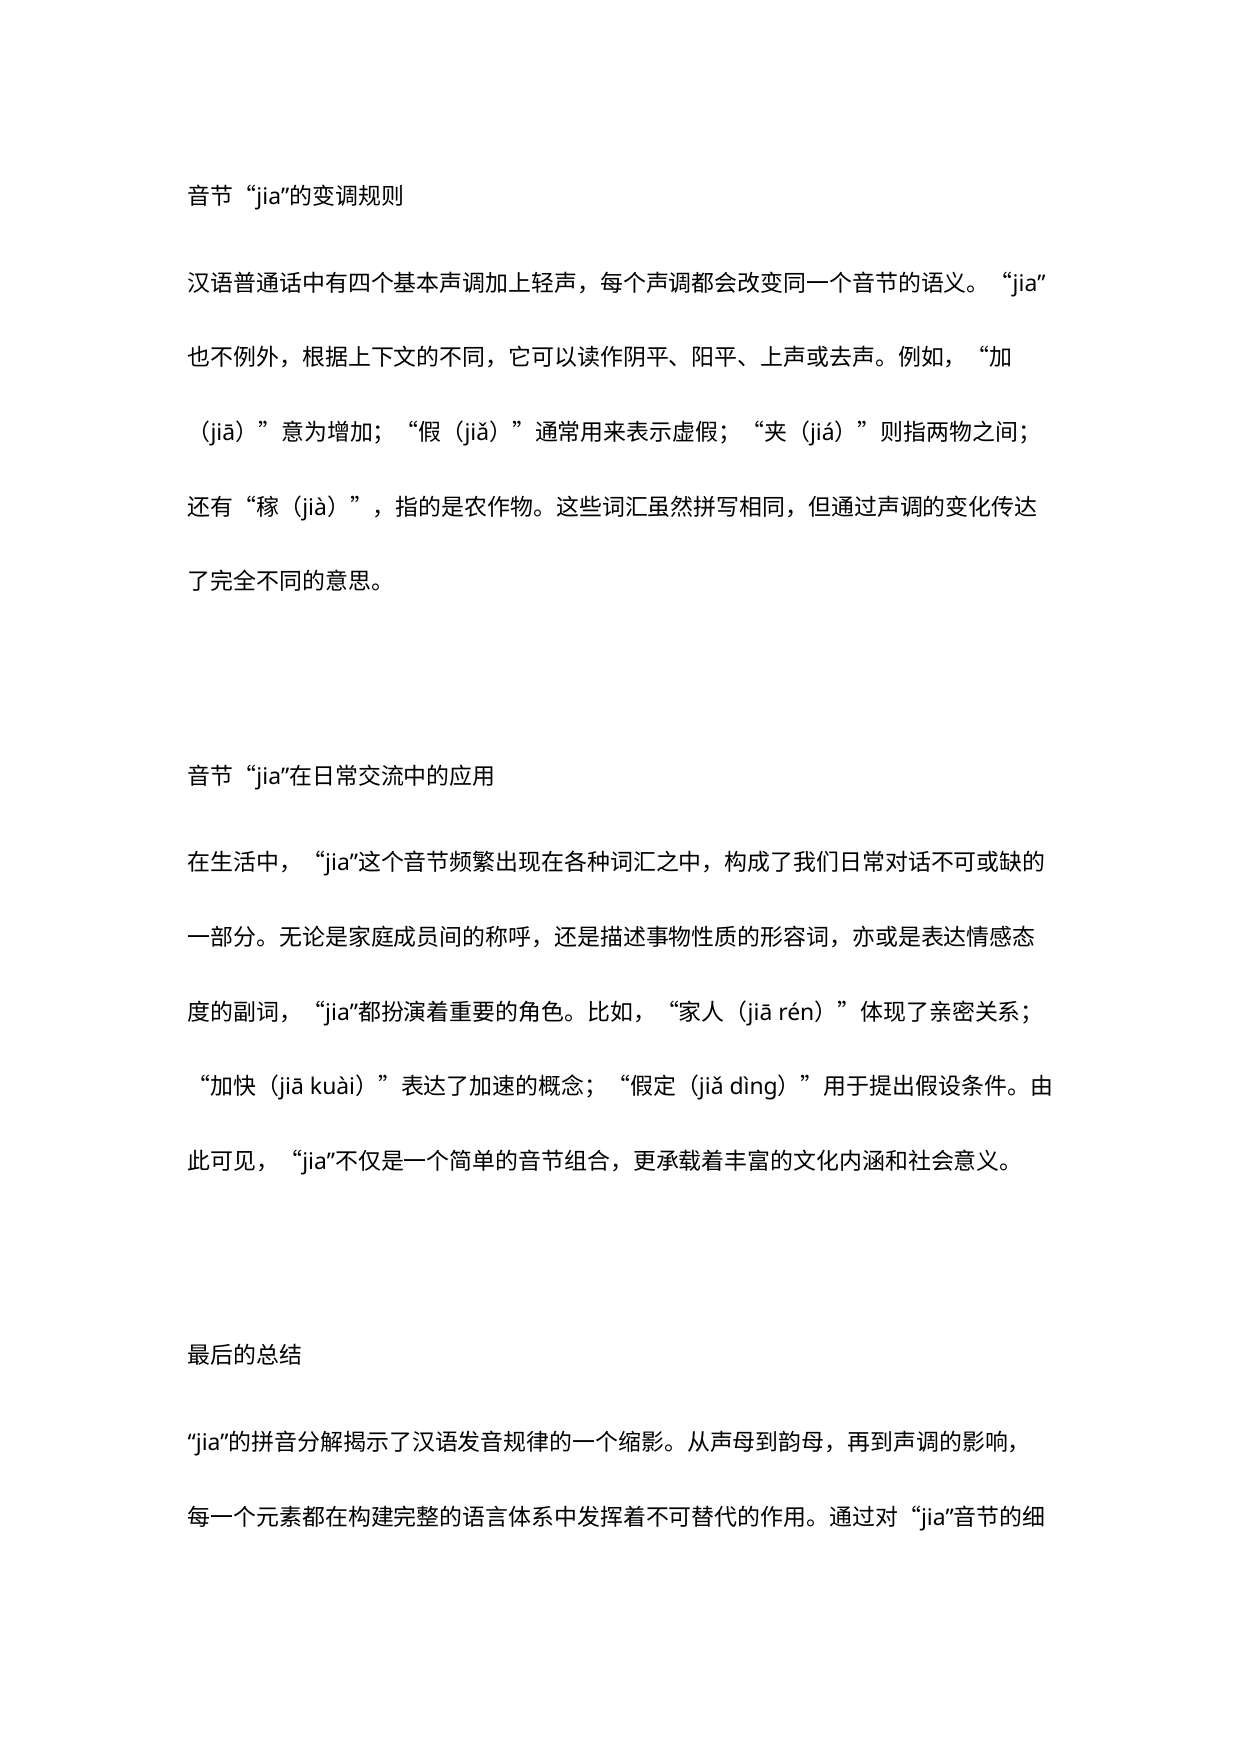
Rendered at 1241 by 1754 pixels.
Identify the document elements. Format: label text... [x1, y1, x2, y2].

text 汉语普通话中有四个基本声调加上轻声，每个声调都会改变同一个音节的语义。“jia”也不例外，根据上下文的不同，它可以读作阴平、阳平、上声或去声。例如，“加（jiā）”意为增加；“假（jiǎ）”通常用来表示虚假；“夹（jiá）”则指两物之间；还有“稼（jià）”，指的是农作物。这些词汇虽然拼写相同，但通过声调的变化传达了完全不同的意思。 [187, 249, 1053, 612]
text 最后的总结 [187, 1321, 1053, 1386]
text 音节“jia”在日常交流中的应用 [187, 742, 1053, 807]
text 音节“jia”的变调规则 [187, 162, 1053, 227]
text 在生活中，“jia”这个音节频繁出现在各种词汇之中，构成了我们日常对话不可或缺的一部分。无论是家庭成员间的称呼，还是描述事物性质的形容词，亦或是表达情感态度的副词，“jia”都扮演着重要的角色。比如，“家人（jiā rén）”体现了亲密关系；“加快（jiā kuài）”表达了加速的概念；“假定（jiǎ dìng）”用于提出假设条件。由此可见，“jia”不仅是一个简单的音节组合，更承载着丰富的文化内涵和社会意义。 [187, 828, 1053, 1192]
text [187, 1408, 1053, 1548]
